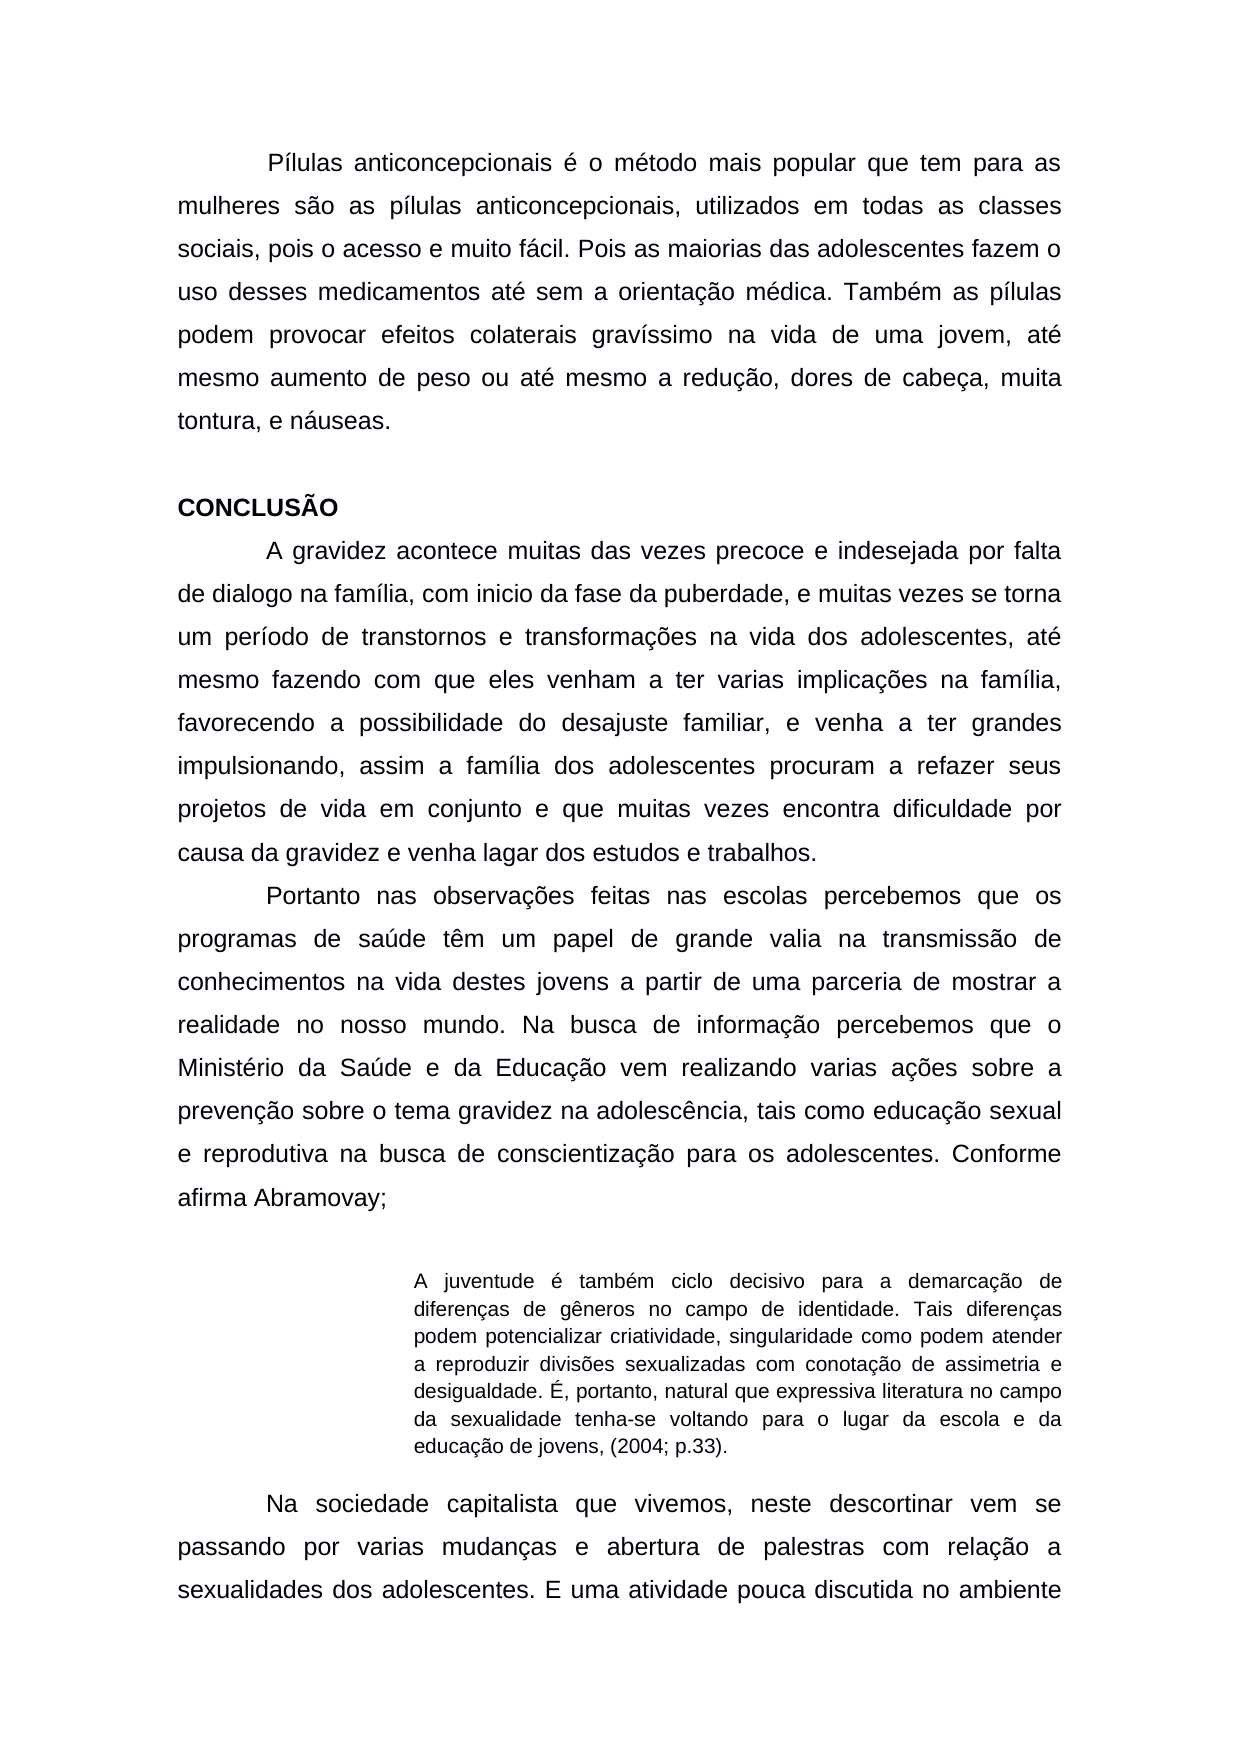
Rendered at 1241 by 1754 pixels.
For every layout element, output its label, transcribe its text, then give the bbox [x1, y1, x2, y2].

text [177, 1489, 1063, 1604]
text A juventude é também ciclo decisivo para a demarcação de diferenças de gêneros no campo de identidade. Tais diferenças podem potencializar criatividade, singularidade como podem atender a reproduzir divisões sexualizadas com conotação de assimetria e desigualdade. É, portanto, natural que expressiva literatura no campo da sexualidade tenha-se voltando para o lugar da escola e da educação de jovens, (2004; p.33). [413, 1269, 1063, 1458]
text CONCLUSÃO [177, 493, 1063, 521]
text Portanto nas observações feitas nas escolas percebemos que os programas de saúde têm um papel de grande valia na transmissão de conhecimentos na vida destes jovens a partir de uma parceria de mostrar a realidade no nosso mundo. Na busca de informação percebemos que o Ministério da Saúde e da Educação vem realizando varias ações sobre a prevenção sobre o tema gravidez na adolescência, tais como educação sexual e reprodutiva na busca de conscientização para os adolescentes. Conforme afirma Abramovay; [177, 881, 1063, 1211]
text A gravidez acontece muitas das vezes precoce e indesejada por falta de dialogo na família, com inicio da fase da puberdade, e muitas vezes se torna um período de transtornos e transformações na vida dos adolescentes, até mesmo fazendo com que eles venham a ter varias implicações na família, favorecendo a possibilidade do desajuste familiar, e venha a ter grandes impulsionando, assim a família dos adolescentes procuram a refazer seus projetos de vida em conjunto e que muitas vezes encontra dificuldade por causa da gravidez e venha lagar dos estudos e trabalhos. [177, 536, 1063, 866]
text Pílulas anticoncepcionais é o método mais popular que tem para as mulheres são as pílulas anticoncepcionais, utilizados em todas as classes sociais, pois o acesso e muito fácil. Pois as maiorias das adolescentes fazem o uso desses medicamentos até sem a orientação médica. Também as pílulas podem provocar efeitos colaterais gravíssimo na vida de uma jovem, até mesmo aumento de peso ou até mesmo a redução, dores de cabeça, muita tontura, e náuseas. [177, 148, 1063, 435]
